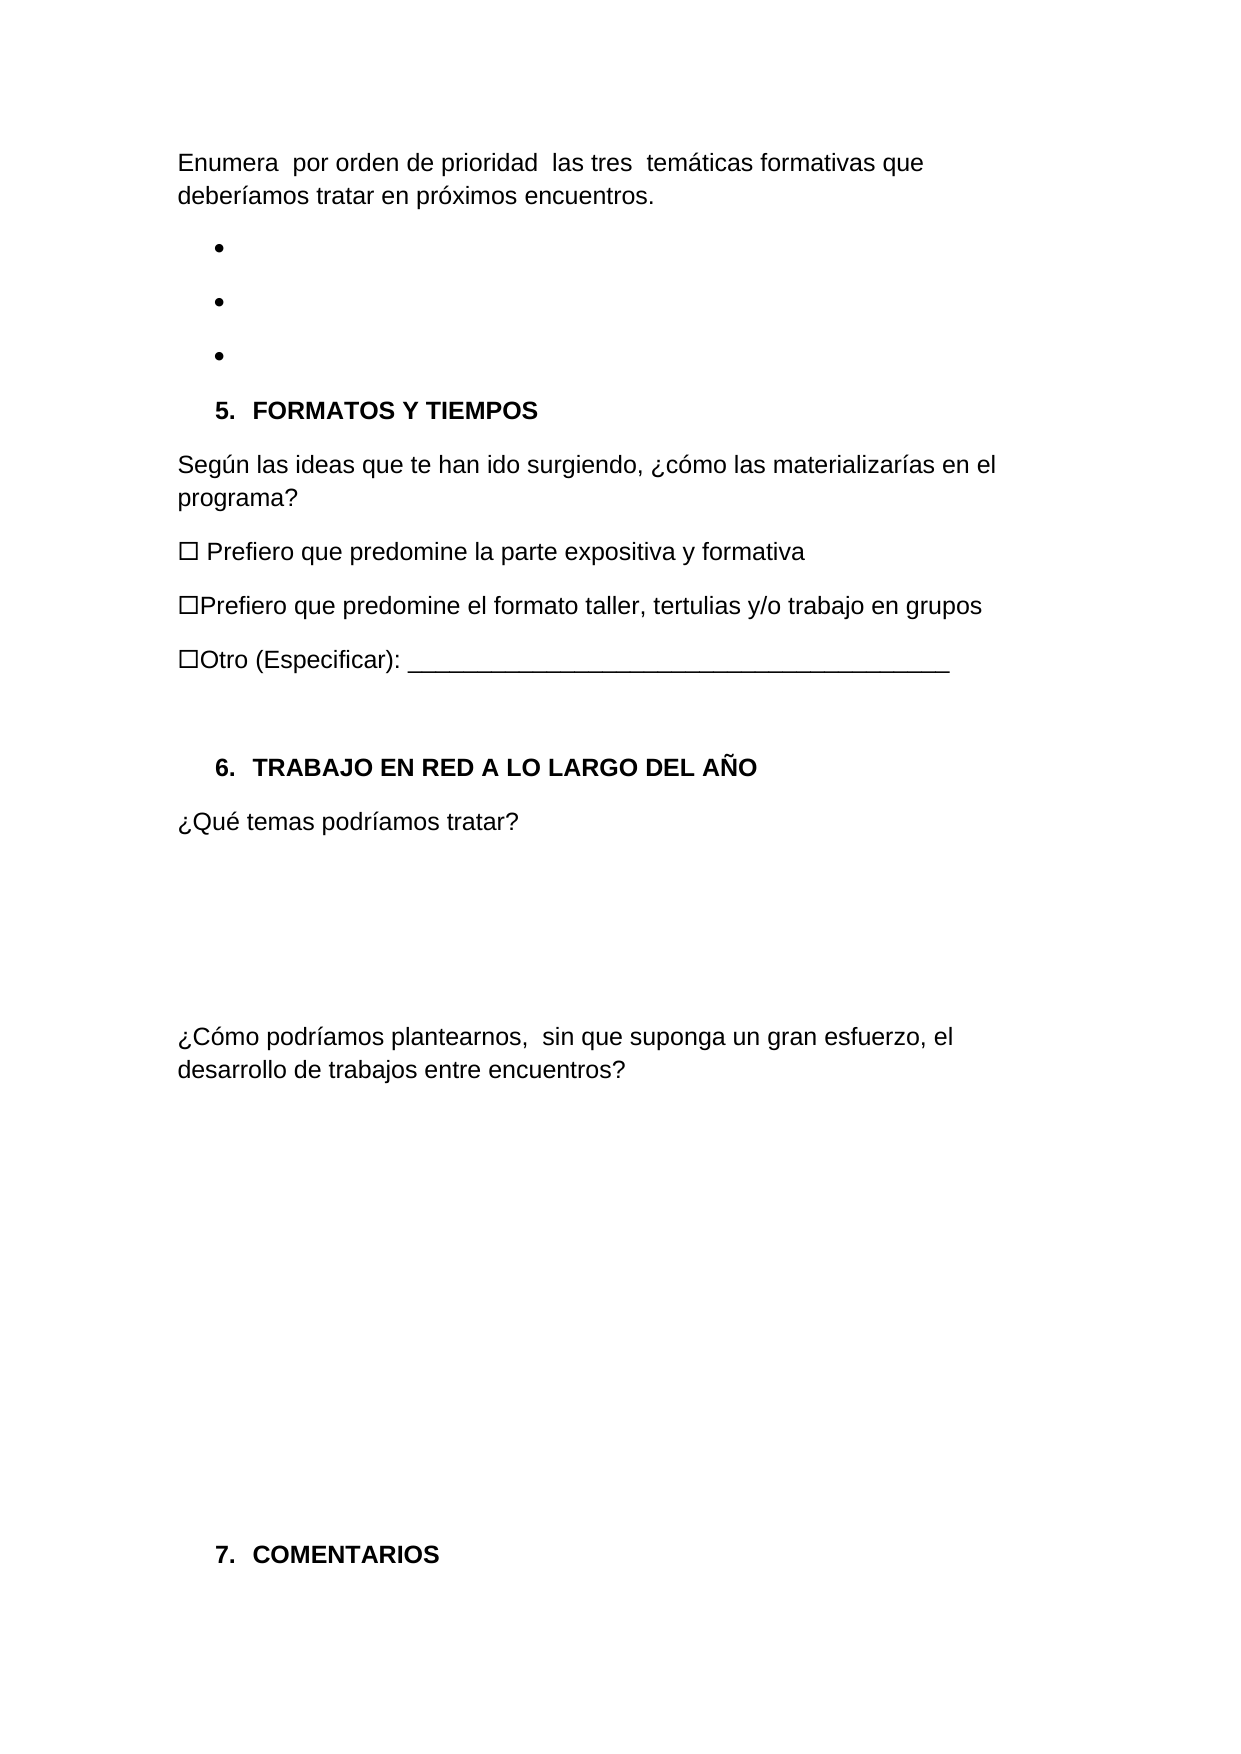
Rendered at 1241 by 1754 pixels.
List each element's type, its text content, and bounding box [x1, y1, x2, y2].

list FORMATOS Y TIEMPOS [215, 396, 1063, 425]
text Otro (Especificar): _______________________________________ [177, 645, 1063, 674]
text ¿Qué temas podríamos tratar? [177, 807, 1063, 835]
text Prefiero que predomine la parte expositiva y formativa [177, 537, 1063, 566]
text Según las ideas que te han ido surgiendo, ¿cómo las materializarías en el programa? [177, 450, 1063, 512]
list TRABAJO EN RED A LO LARGO DEL AÑO [215, 753, 1063, 782]
list COMENTARIOS [215, 1540, 1063, 1568]
text ¿Cómo podríamos plantearnos, sin que suponga un gran esfuerzo, el desarrollo de trabajos entre encuentros? [177, 1022, 1063, 1084]
text Prefiero que predomine el formato taller, tertulias y/o trabajo en grupos [177, 591, 1063, 620]
text Enumera por orden de prioridad las tres temáticas formativas que deberíamos tratar en próximos encuentros. [177, 148, 1063, 209]
